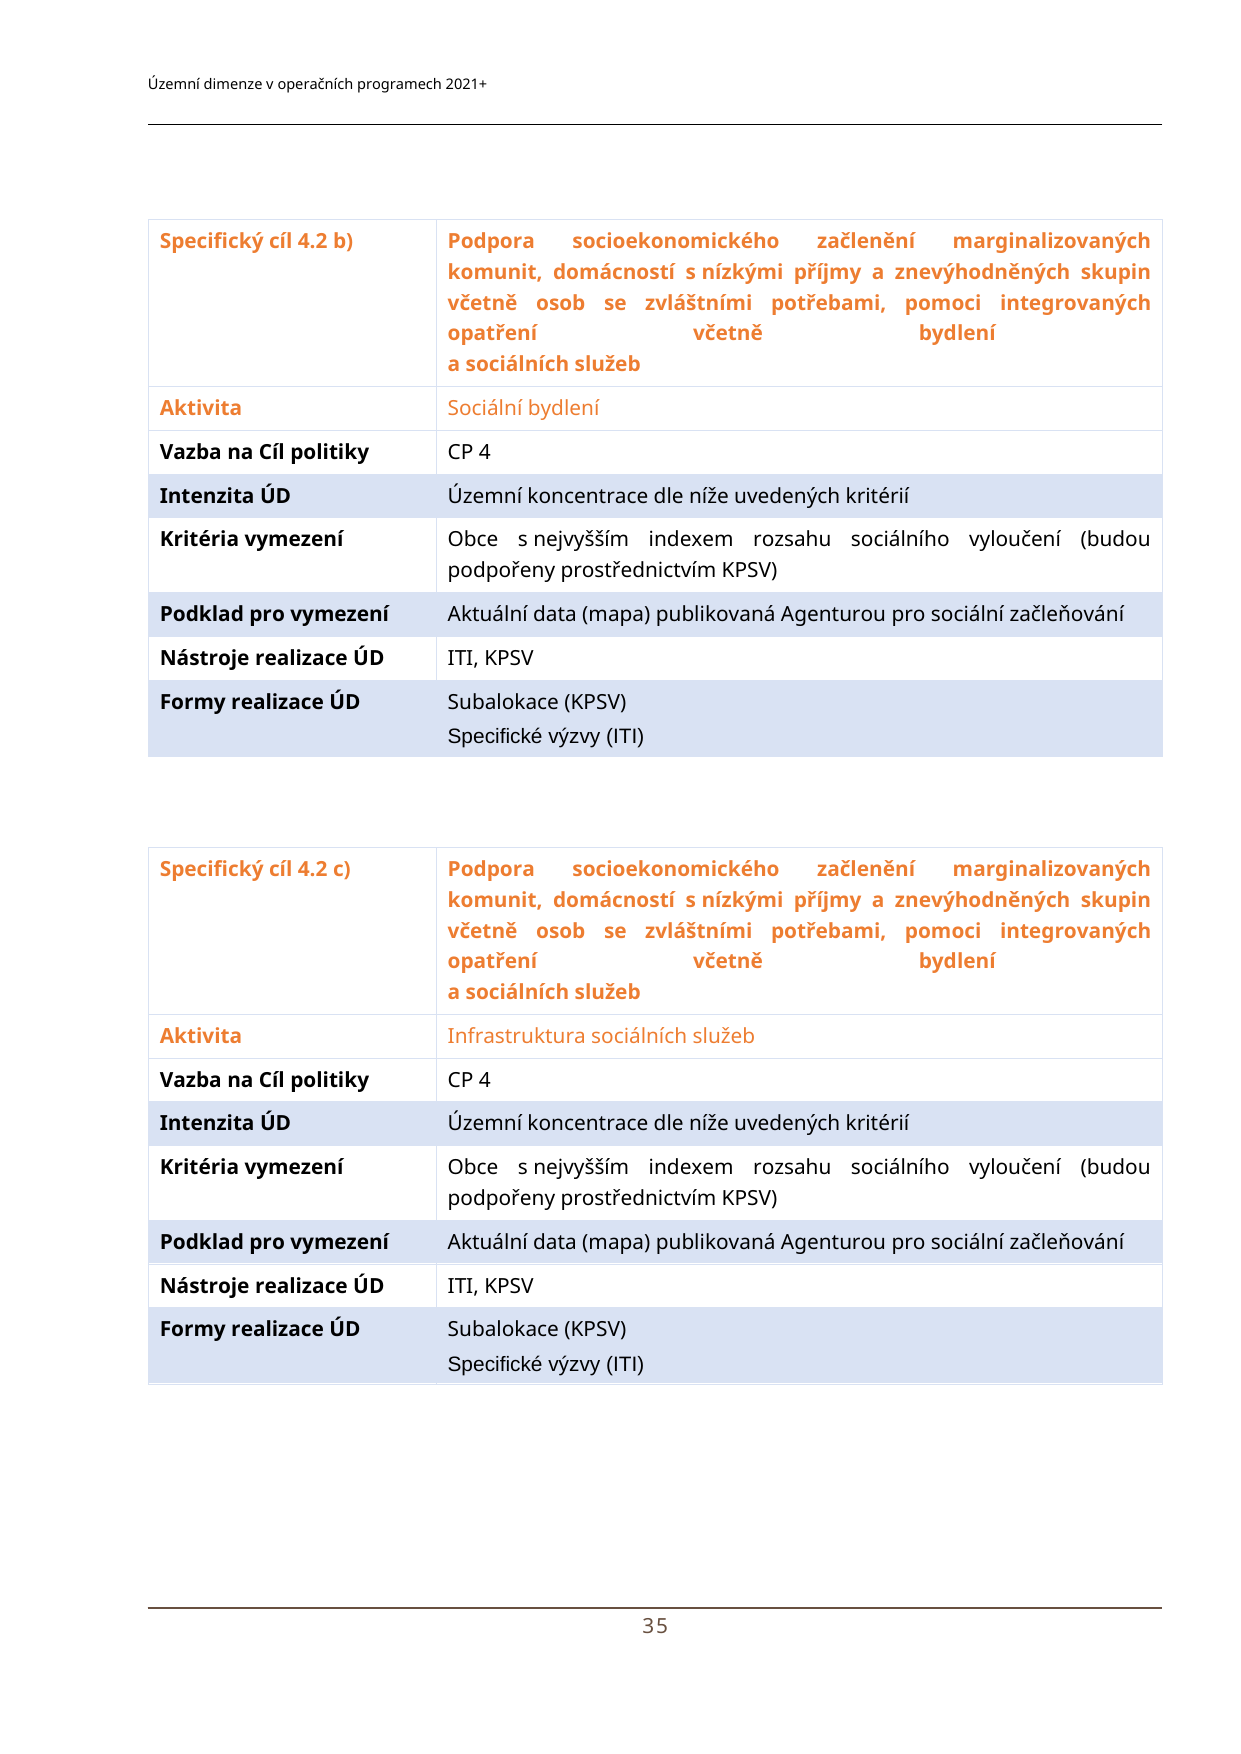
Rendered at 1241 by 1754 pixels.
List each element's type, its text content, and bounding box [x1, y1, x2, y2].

table_header Specifický cíl 4.2 c) [149, 848, 436, 1013]
table_cell Formy realizace ÚD [149, 1308, 436, 1383]
table_header Podpora socioekonomického začlenění marginalizovaných komunit, domácností s nízkými příjmy a znevýhodněných skupin včetně osob se zvláštními potřebami, pomoci integrovaných opatření včetně bydlení a sociálních služeb [437, 848, 1162, 1013]
table_cell Územní koncentrace dle níže uvedených kritérií [437, 475, 1162, 517]
table_cell CP 4 [437, 1059, 1162, 1101]
table_cell Územní koncentrace dle níže uvedených kritérií [437, 1102, 1162, 1145]
table_header Podpora socioekonomického začlenění marginalizovaných komunit, domácností s nízkými příjmy a znevýhodněných skupin včetně osob se zvláštními potřebami, pomoci integrovaných opatření včetně bydlení a sociálních služeb [437, 220, 1162, 386]
table_cell ITI, KPSV [437, 1265, 1162, 1307]
table_cell Vazba na Cíl politiky [149, 431, 436, 473]
table_cell Infrastruktura sociálních služeb [437, 1015, 1162, 1057]
table_cell Nástroje realizace ÚD [149, 1265, 436, 1307]
table_cell Subalokace (KPSV) Specifické výzvy (ITI) [437, 1308, 1162, 1383]
table_cell Aktivita [149, 1015, 436, 1057]
table_cell Aktuální data (mapa) publikovaná Agenturou pro sociální začleňování [437, 593, 1162, 636]
table_cell Obce s nejvyšším indexem rozsahu sociálního vyloučení (budou podpořeny prostřednictvím KPSV) [437, 518, 1162, 592]
table_cell Aktuální data (mapa) publikovaná Agenturou pro sociální začleňování [437, 1221, 1162, 1263]
table_cell Kritéria vymezení [149, 1146, 436, 1219]
table_cell Vazba na Cíl politiky [149, 1059, 436, 1101]
table_header Specifický cíl 4.2 b) [149, 220, 436, 386]
table_cell Sociální bydlení [437, 387, 1162, 429]
table_cell CP 4 [437, 431, 1162, 473]
table_cell Podklad pro vymezení [149, 1221, 436, 1263]
table_cell Obce s nejvyšším indexem rozsahu sociálního vyloučení (budou podpořeny prostřednictvím KPSV) [437, 1146, 1162, 1219]
table_cell Intenzita ÚD [149, 475, 436, 517]
table_cell Podklad pro vymezení [149, 593, 436, 636]
table_cell Aktivita [149, 387, 436, 429]
table_cell Subalokace (KPSV) Specifické výzvy (ITI) [437, 681, 1162, 756]
table_cell Intenzita ÚD [149, 1102, 436, 1145]
table_cell ITI, KPSV [437, 637, 1162, 679]
table_cell Formy realizace ÚD [149, 681, 436, 756]
table_cell Kritéria vymezení [149, 518, 436, 592]
table_cell Nástroje realizace ÚD [149, 637, 436, 679]
